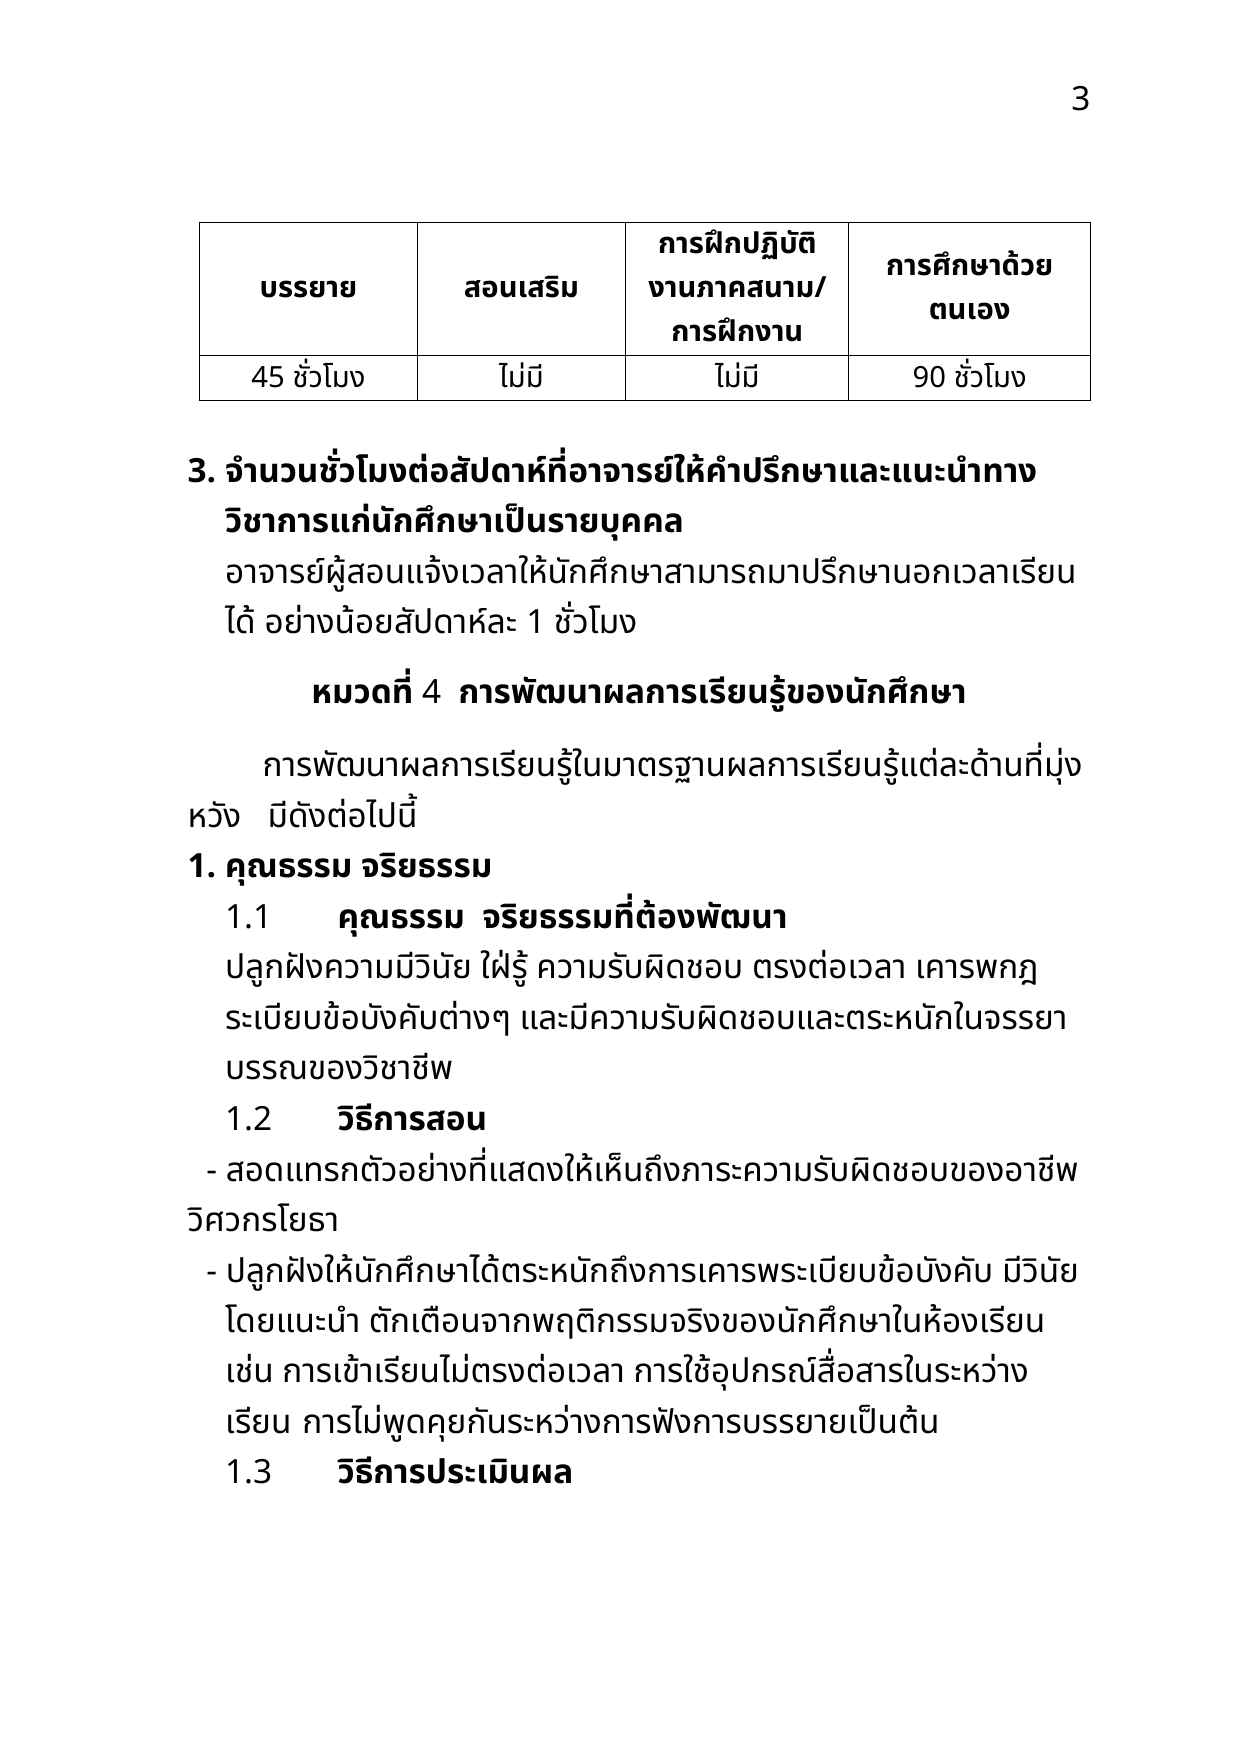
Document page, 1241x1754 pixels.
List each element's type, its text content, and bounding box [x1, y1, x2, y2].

table_header สอนเสริม [418, 223, 625, 355]
text 1.1 คุณธรรม จริยธรรมที่ต้องพัฒนา [187, 893, 1090, 943]
table_cell 45 ชั่วโมง [200, 356, 417, 400]
text การพัฒนาผลการเรียนรู้ในมาตรฐานผลการเรียนรู้แต่ละด้านที่มุ่งหวัง มีดังต่อไปนี้ [187, 741, 1090, 842]
table_cell 90 ชั่วโมง [849, 356, 1090, 400]
text - สอดแทรกตัวอย่างที่แสดงให้เห็นถึงภาระความรับผิดชอบของอาชีพวิศวกรโยธา [187, 1145, 1090, 1246]
text - ปลูกฝังให้นักศึกษาได้ตระหนักถึงการเคารพระเบียบข้อบังคับ มีวินัย โดยแนะนำ ตักเตือนจากพฤติกรรมจริงของนักศึกษาในห้องเรียน เช่น การเข้าเรียนไม่ตรงต่อเวลา การใช้อุปกรณ์สื่อสารในระหว่างเรียน การไม่พูดคุยกันระหว่างการฟังการบรรยายเป็นต้น [206, 1246, 1090, 1448]
text ปลูกฝังความมีวินัย ใฝ่รู้ ความรับผิดชอบ ตรงต่อเวลา เคารพกฎระเบียบข้อบังคับต่างๆ และมีความรับผิดชอบและตระหนักในจรรยาบรรณของวิชาชีพ [225, 943, 1090, 1095]
table_header การศึกษาด้วยตนเอง [849, 223, 1090, 355]
text 1.2 วิธีการสอน [187, 1095, 1090, 1145]
text 1. คุณธรรม จริยธรรม [187, 842, 1090, 893]
text หมวดที่ 4 การพัฒนาผลการเรียนรู้ของนักศึกษา [187, 668, 1090, 719]
text อาจารย์ผู้สอนแจ้งเวลาให้นักศึกษาสามารถมาปรึกษานอกเวลาเรียนได้ อย่างน้อยสัปดาห์ละ 1 ชั่วโมง [225, 548, 1090, 649]
text 3. จำนวนชั่วโมงต่อสัปดาห์ที่อาจารย์ให้คำปรึกษาและแนะนำทางวิชาการแก่นักศึกษาเป็นรายบุคคล [187, 447, 1090, 548]
table_cell ไม่มี [626, 356, 848, 400]
text 1.3 วิธีการประเมินผล [187, 1448, 1090, 1499]
table_header บรรยาย [200, 223, 417, 355]
table_header การฝึกปฏิบัติงานภาคสนาม/การฝึกงาน [626, 223, 848, 355]
table_cell ไม่มี [418, 356, 625, 400]
